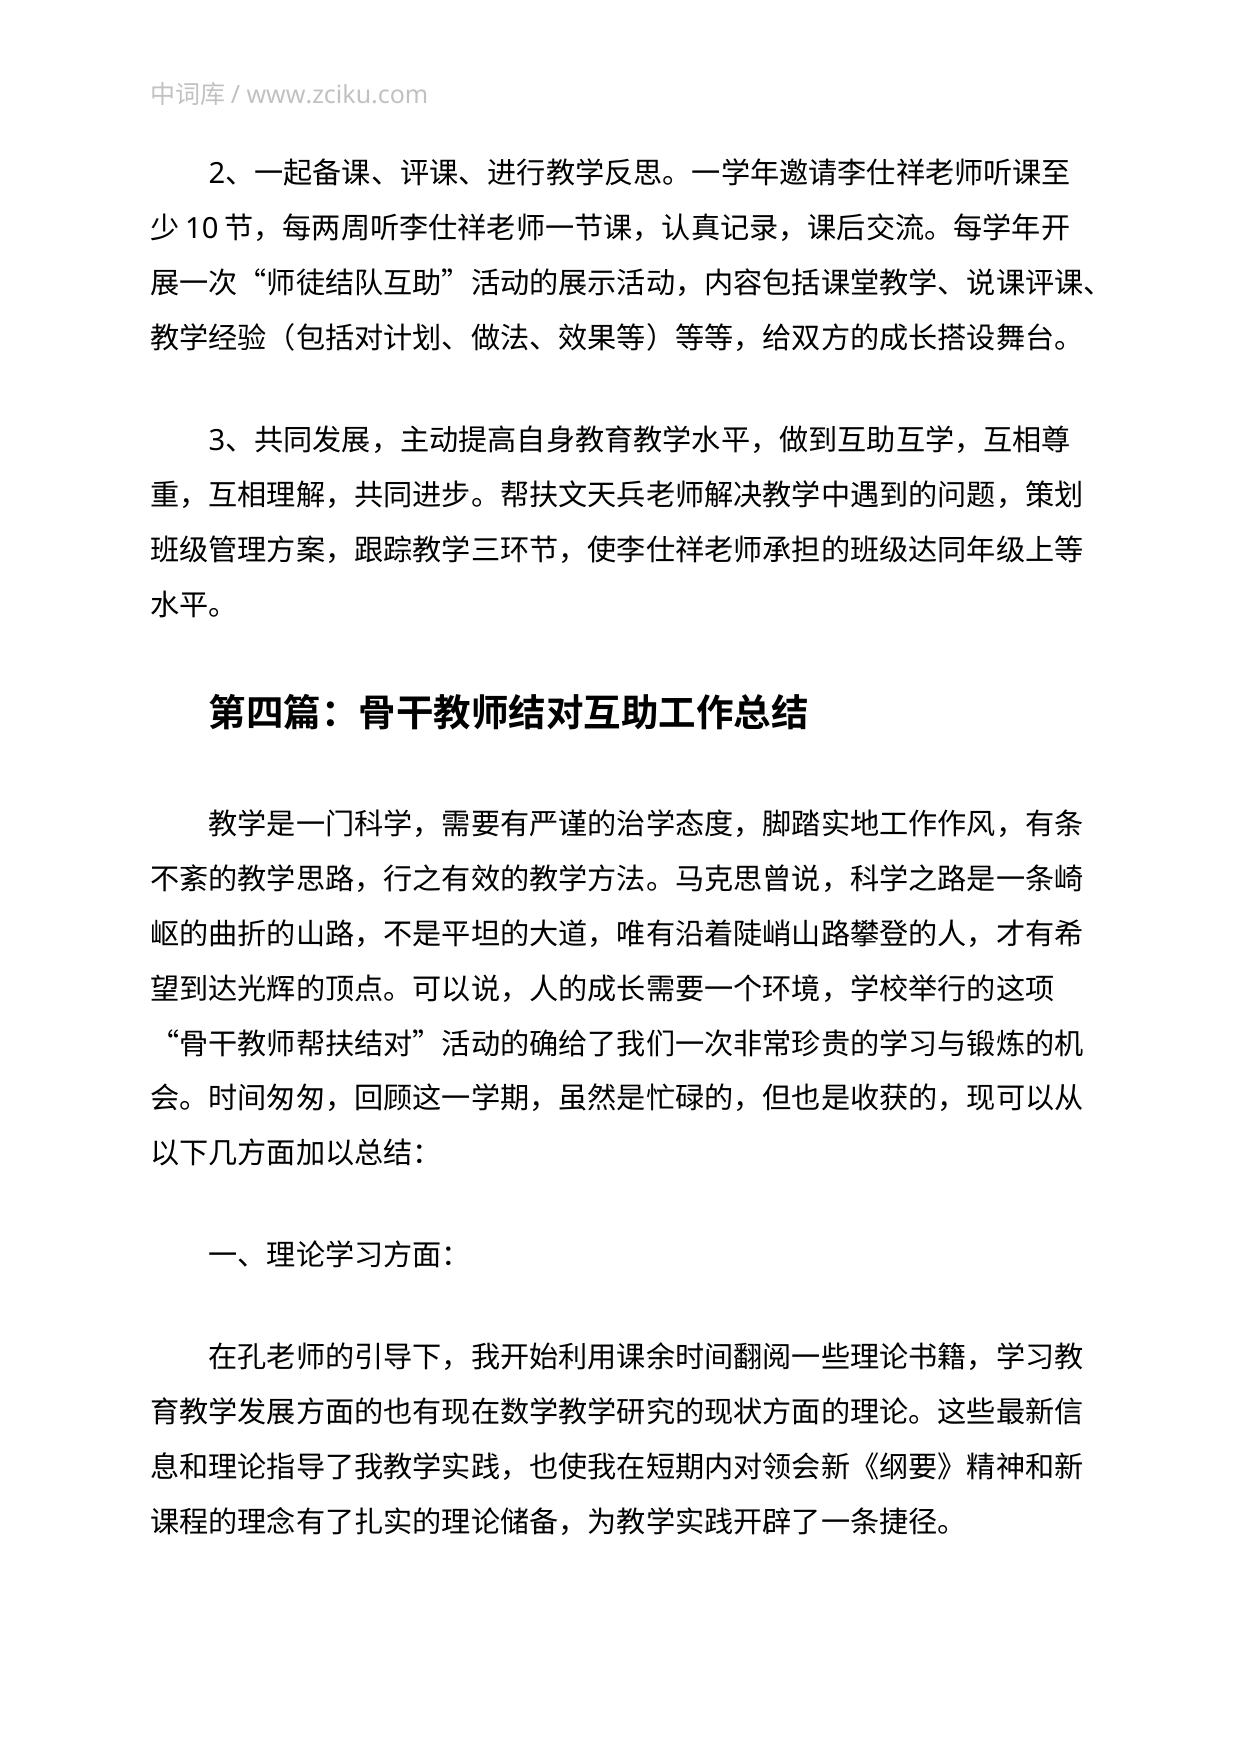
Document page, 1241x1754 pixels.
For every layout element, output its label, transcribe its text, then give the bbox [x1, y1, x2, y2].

text 教学是一门科学，需要有严谨的治学态度，脚踏实地工作作风，有条不紊的教学思路，行之有效的教学方法。马克思曾说，科学之路是一条崎岖的曲折的山路，不是平坦的大道，唯有沿着陡峭山路攀登的人，才有希望到达光辉的顶点。可以说，人的成长需要一个环境，学校举行的这项“骨干教师帮扶结对”活动的确给了我们一次非常珍贵的学习与锻炼的机会。时间匆匆，回顾这一学期，虽然是忙碌的，但也是收获的，现可以从以下几方面加以总结： [150, 801, 1090, 1172]
text 一、理论学习方面： [150, 1232, 1090, 1274]
text 3、共同发展，主动提高自身教育教学水平，做到互助互学，互相尊重，互相理解，共同进步。帮扶文天兵老师解决教学中遇到的问题，策划班级管理方案，跟踪教学三环节，使李仕祥老师承担的班级达同年级上等水平。 [150, 417, 1090, 624]
text 2、一起备课、评课、进行教学反思。一学年邀请李仕祥老师听课至少10节，每两周听李仕祥老师一节课，认真记录，课后交流。每学年开展一次“师徒结队互助”活动的展示活动，内容包括课堂教学、说课评课、教学经验（包括对计划、做法、效果等）等等，给双方的成长搭设舞台。 [150, 150, 1090, 357]
text 第四篇：骨干教师结对互助工作总结 [150, 683, 1090, 737]
text 在孔老师的引导下，我开始利用课余时间翻阅一些理论书籍，学习教育教学发展方面的也有现在数学教学研究的现状方面的理论。这些最新信息和理论指导了我教学实践，也使我在短期内对领会新《纲要》精神和新课程的理念有了扎实的理论储备，为教学实践开辟了一条捷径。 [150, 1333, 1090, 1541]
